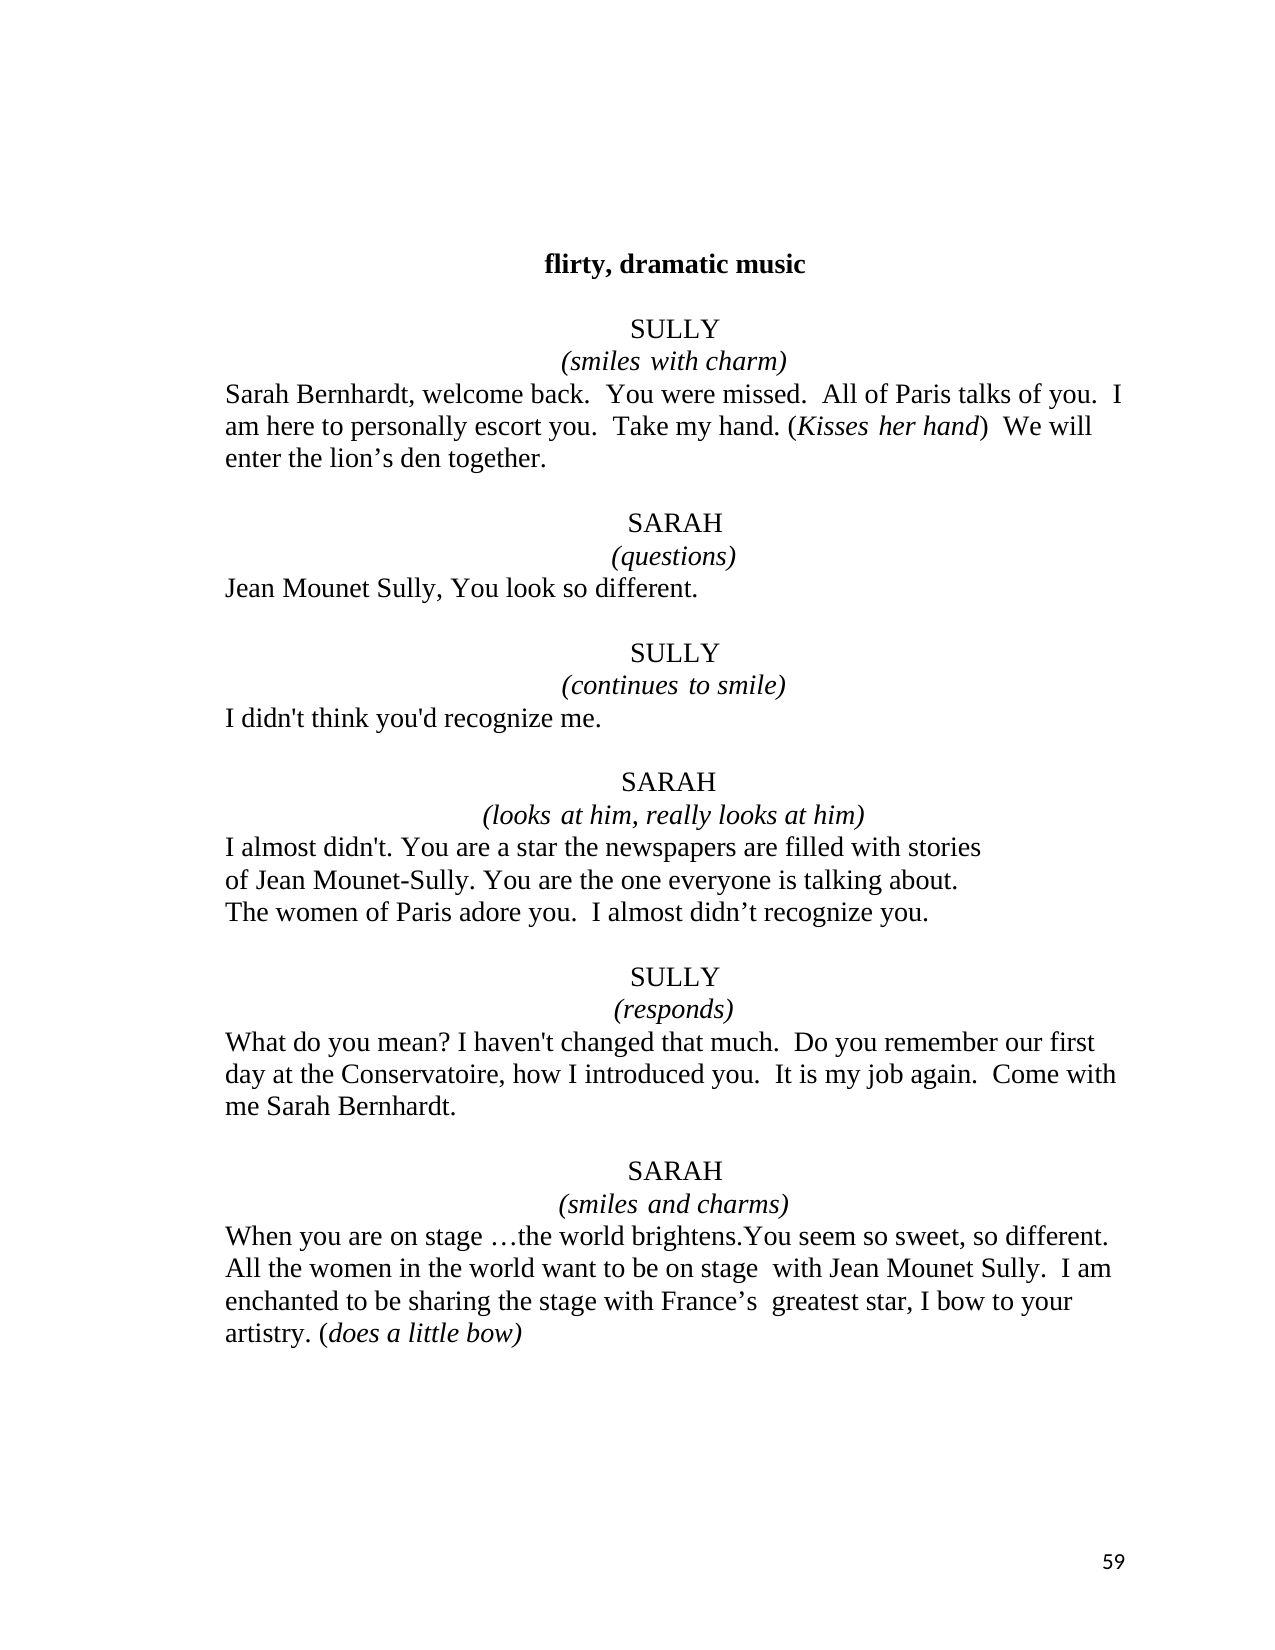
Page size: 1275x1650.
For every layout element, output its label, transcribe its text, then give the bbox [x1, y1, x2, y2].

text When you are on stage …the world brightens.You seem so sweet, so different. All the women in the world want to be on stage with Jean Mounet Sully. I am enchanted to be sharing the stage with France’s greatest star, I bow to your artistry. (does a little bow) [225, 1219, 1125, 1349]
text The women of Paris adore you. I almost didn’t recognize you. [225, 895, 1125, 927]
text (continues to smile) [225, 668, 1125, 701]
text (smiles and charms) [225, 1187, 1125, 1219]
text (looks at him, really looks at him) [225, 798, 1125, 830]
text Sarah Bernhardt, welcome back. You were missed. All of Paris talks of you. I am here to personally escort you. Take my hand. (Kisses her hand) We will enter the lion’s den together. [225, 377, 1125, 474]
text flirty, dramatic music [225, 247, 1125, 279]
text I almost didn't. You are a star the newspapers are filled with stories of Jean Mounet-Sully. You are the one everyone is talking about. [225, 830, 1125, 895]
text SARAH [225, 1154, 1125, 1187]
text SULLY [225, 960, 1125, 992]
text (smiles with charm) [225, 344, 1125, 377]
text I didn't think you'd recognize me. [225, 701, 1125, 733]
text SULLY [225, 636, 1125, 668]
text SARAH [600, 766, 1125, 798]
text SULLY [225, 312, 1125, 344]
text (responds) [225, 992, 1125, 1025]
text What do you mean? I haven't changed that much. Do you remember our first day at the Conservatoire, how I introduced you. It is my job again. Come with me Sarah Bernhardt. [225, 1025, 1125, 1122]
text Jean Mounet Sully, You look so different. [225, 571, 1125, 603]
text (questions) [225, 539, 1125, 571]
text SARAH [225, 506, 1125, 539]
